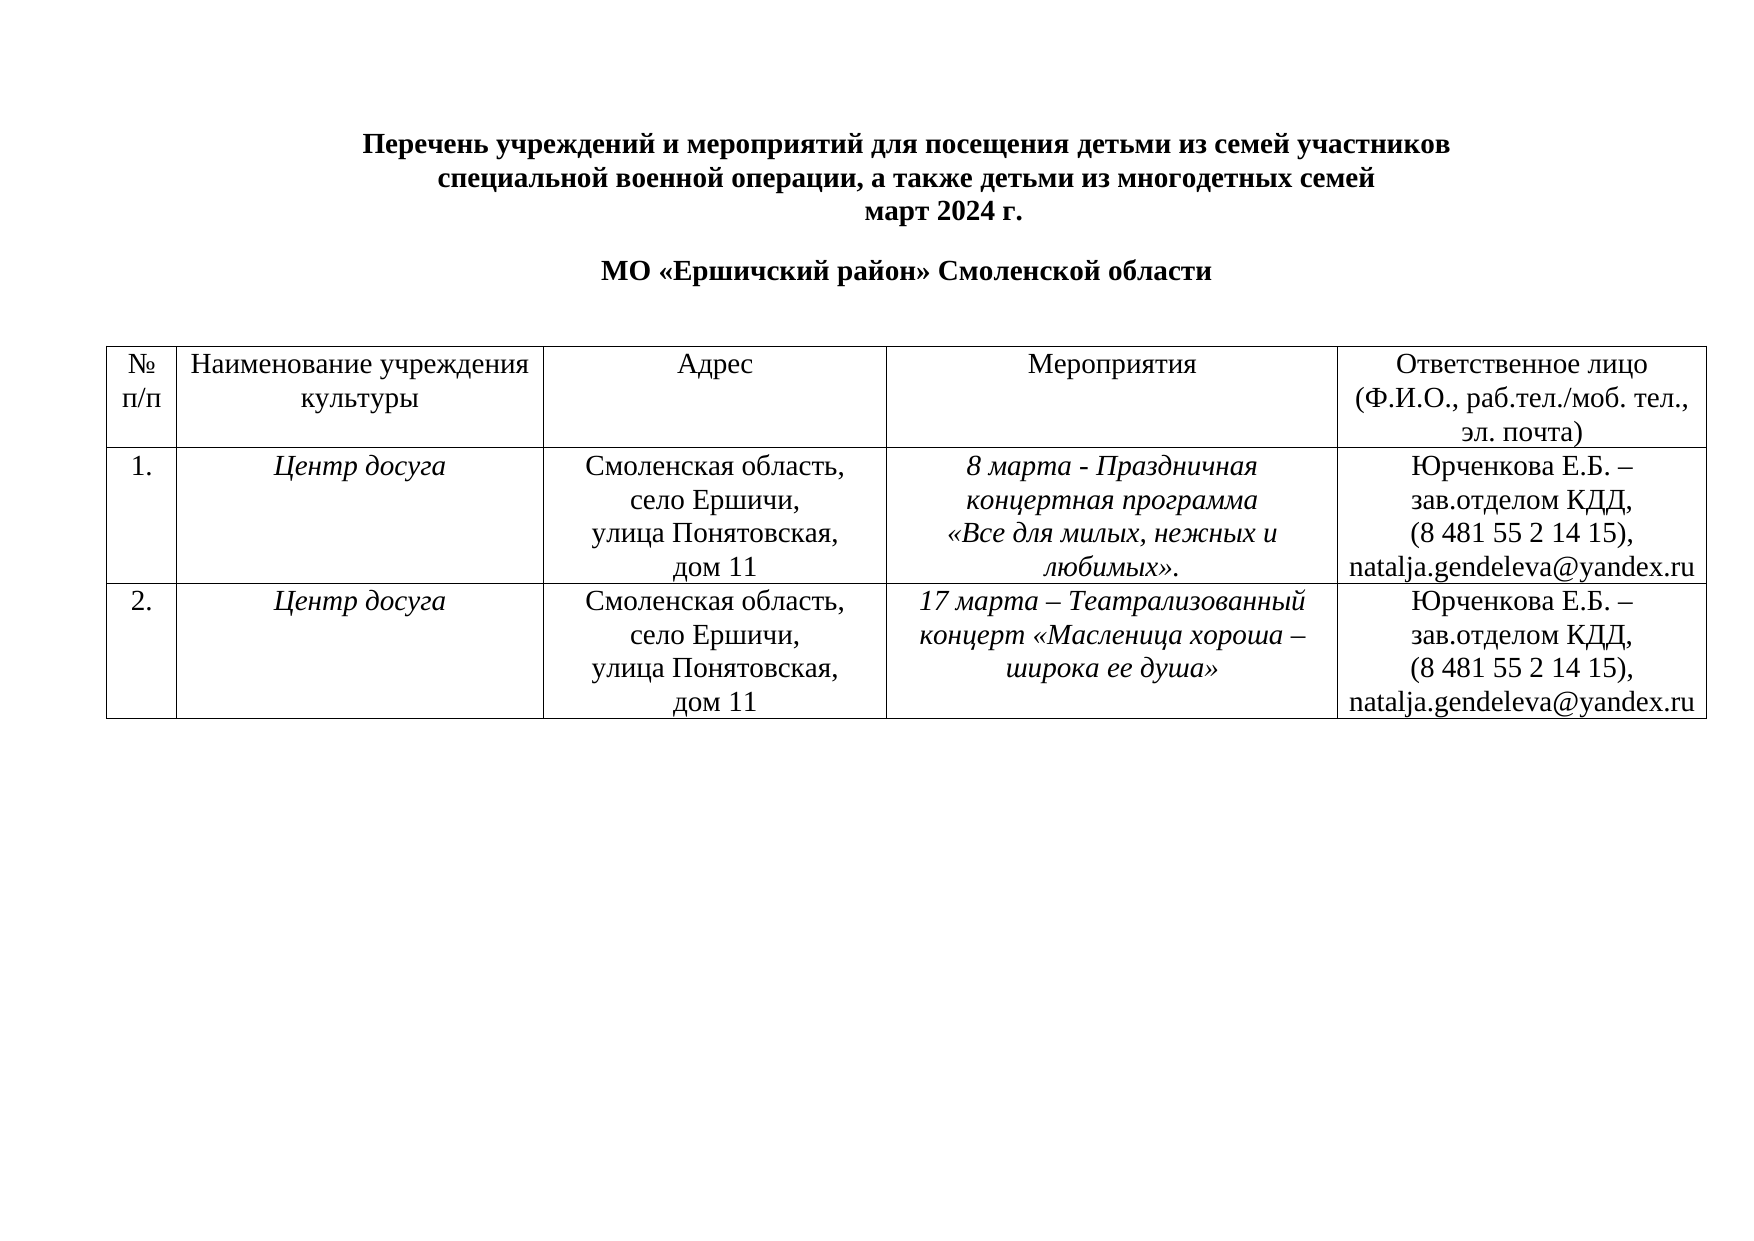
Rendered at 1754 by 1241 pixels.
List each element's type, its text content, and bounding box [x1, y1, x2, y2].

table_header Мероприятия [887, 347, 1337, 447]
table_header Адрес [544, 347, 886, 447]
table_header № п/п [107, 347, 176, 447]
table_cell 1. [107, 448, 176, 582]
table_cell Юрченкова Е.Б. – зав.отделом КДД, (8 481 55 2 14 15), natalja.gendeleva@yandex.ru [1338, 584, 1706, 718]
text МО «Ершичский район» Смоленской области [118, 253, 1695, 286]
table_cell 2. [107, 584, 176, 718]
table_cell 8 марта - Праздничная концертная программа «Все для милых, нежных и любимых». [887, 448, 1337, 582]
table_cell 17 марта – Театрализованный концерт «Масленица хороша – широка ее душа» [887, 584, 1337, 718]
text Перечень учреждений и мероприятий для посещения детьми из семей участников [118, 126, 1695, 160]
table_cell Юрченкова Е.Б. – зав.отделом КДД, (8 481 55 2 14 15), natalja.gendeleva@yandex.ru [1338, 448, 1706, 582]
table_cell Смоленская область, село Ершичи, улица Понятовская, дом 11 [544, 584, 886, 718]
table_cell Центр досуга [177, 448, 543, 582]
table_cell Смоленская область, село Ершичи, улица Понятовская, дом 11 [544, 448, 886, 582]
table_cell Центр досуга [177, 584, 543, 718]
table_header Ответственное лицо (Ф.И.О., раб.тел./моб. тел., эл. почта) [1338, 347, 1706, 447]
text специальной военной операции, а также детьми из многодетных семей [118, 160, 1695, 193]
table_header Наименование учреждения культуры [177, 347, 543, 447]
text март 2024 г. [118, 193, 1695, 227]
